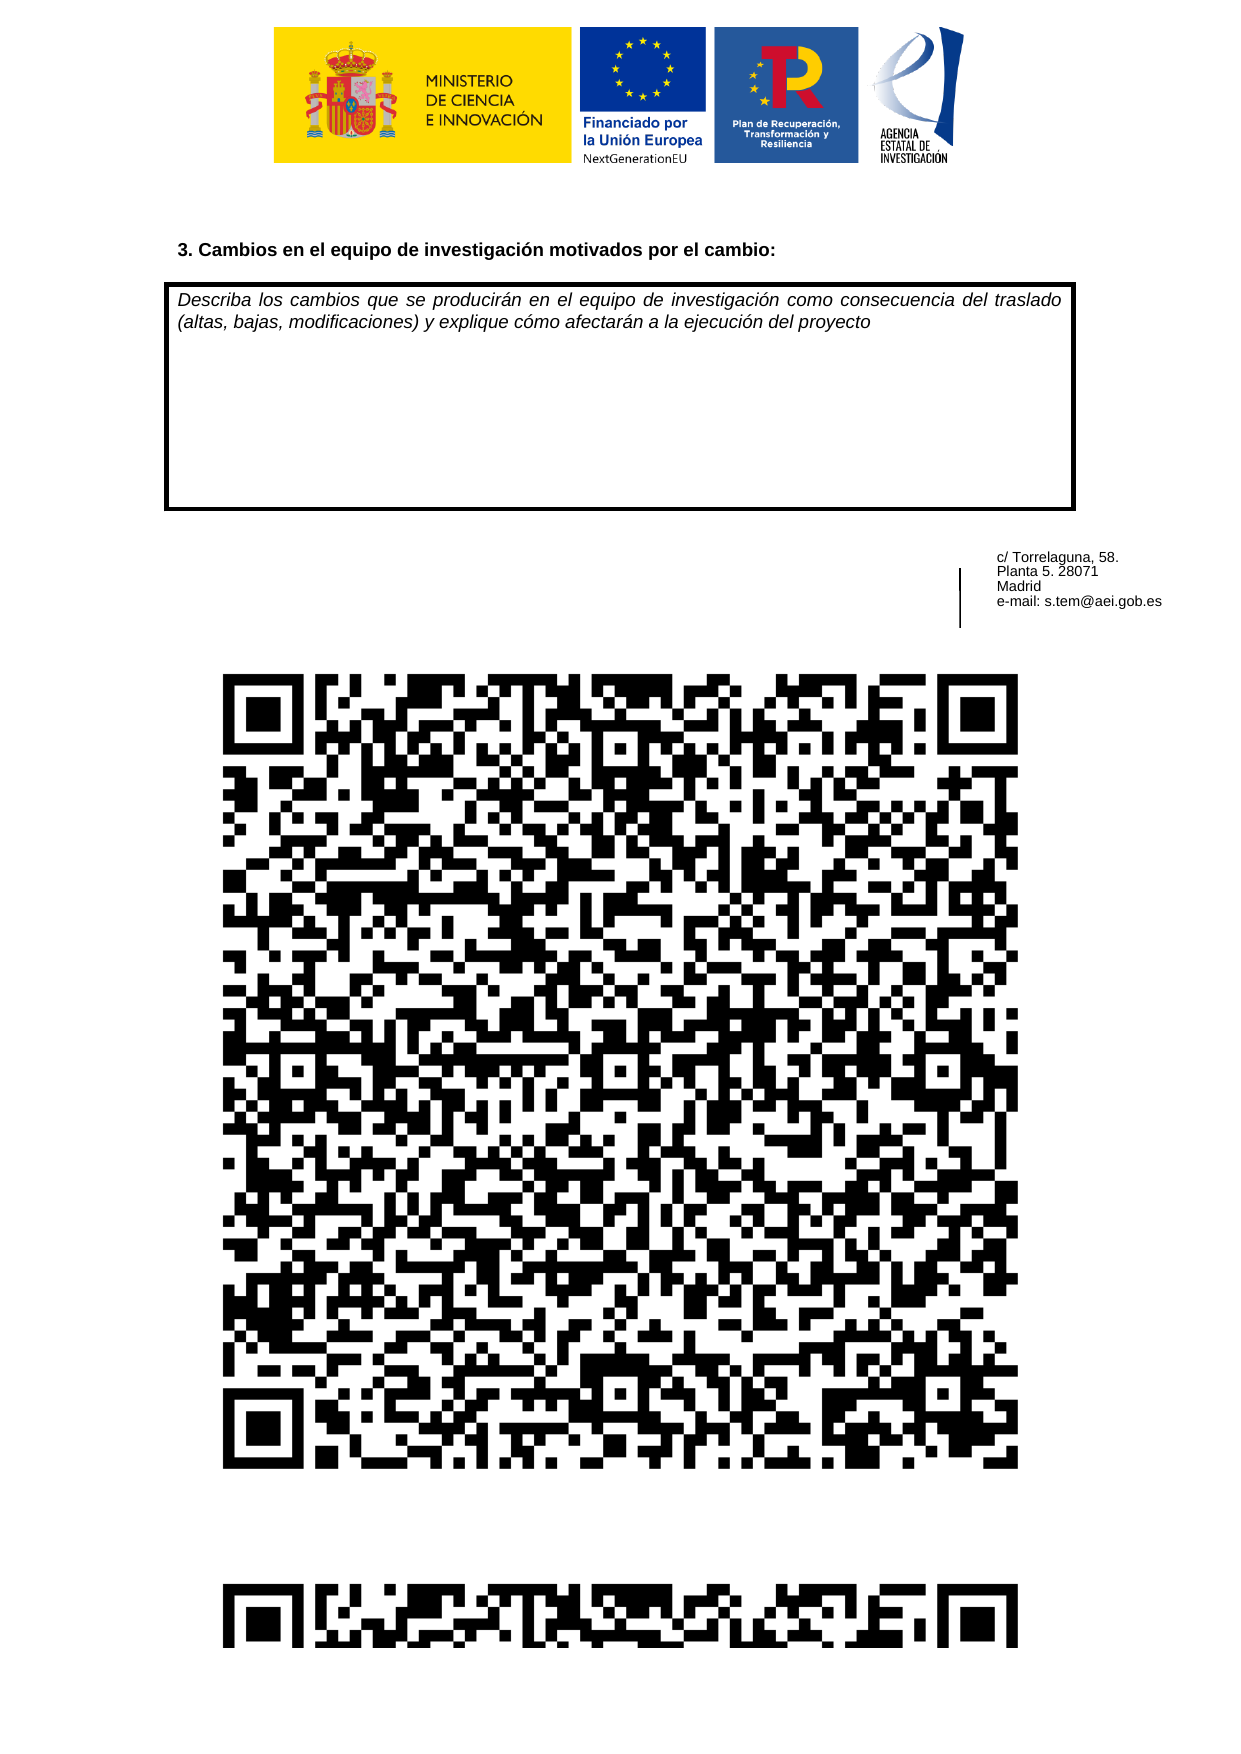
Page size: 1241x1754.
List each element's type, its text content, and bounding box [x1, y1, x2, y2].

text Describa los cambios que se producirán en el equipo de investigación como consecuencia del traslado (altas, bajas, modificaciones) y explique cómo afectarán a la ejecución del proyecto [169, 287, 1071, 332]
picture [177, 1538, 1063, 1648]
picture [273, 27, 964, 163]
picture [177, 628, 1063, 1515]
text 3. Cambios en el equipo de investigación motivados por el cambio: [177, 239, 1063, 261]
